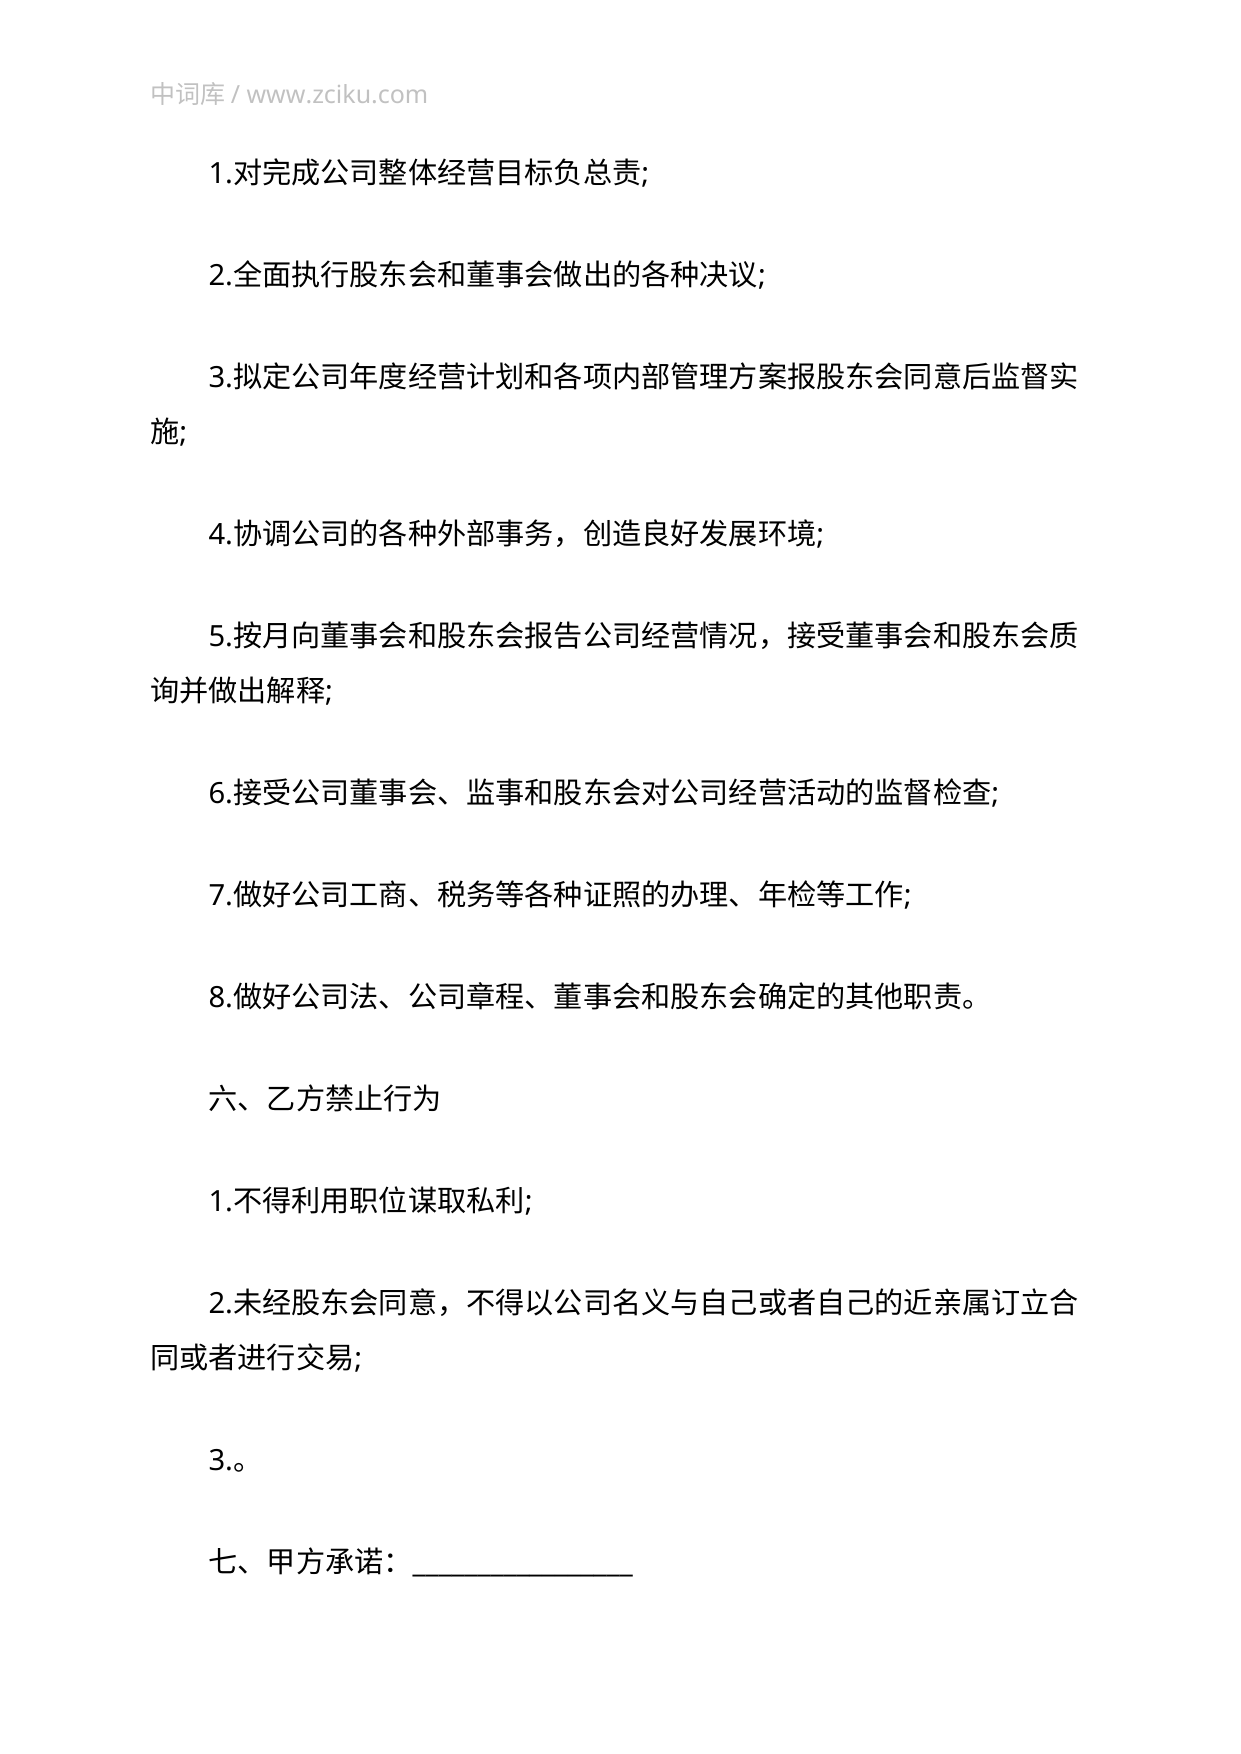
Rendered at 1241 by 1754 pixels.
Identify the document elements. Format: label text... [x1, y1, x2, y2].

text 5.按月向董事会和股东会报告公司经营情况，接受董事会和股东会质询并做出解释; [150, 613, 1090, 710]
text 7.做好公司工商、税务等各种证照的办理、年检等工作; [150, 872, 1090, 914]
text 8.做好公司法、公司章程、董事会和股东会确定的其他职责。 [150, 974, 1090, 1016]
text 4.协调公司的各种外部事务，创造良好发展环境; [150, 511, 1090, 553]
text 1.对完成公司整体经营目标负总责; [150, 150, 1090, 192]
text 1.不得利用职位谋取私利; [150, 1178, 1090, 1220]
text 2.未经股东会同意，不得以公司名义与自己或者自己的近亲属订立合同或者进行交易; [150, 1279, 1090, 1377]
text 6.接受公司董事会、监事和股东会对公司经营活动的监督检查; [150, 770, 1090, 812]
text 七、甲方承诺：_________________ [150, 1538, 1090, 1581]
text 3.拟定公司年度经营计划和各项内部管理方案报股东会同意后监督实施; [150, 354, 1090, 451]
text 2.全面执行股东会和董事会做出的各种决议; [150, 252, 1090, 294]
text 3.。 [150, 1437, 1090, 1479]
text 六、乙方禁止行为 [150, 1076, 1090, 1118]
